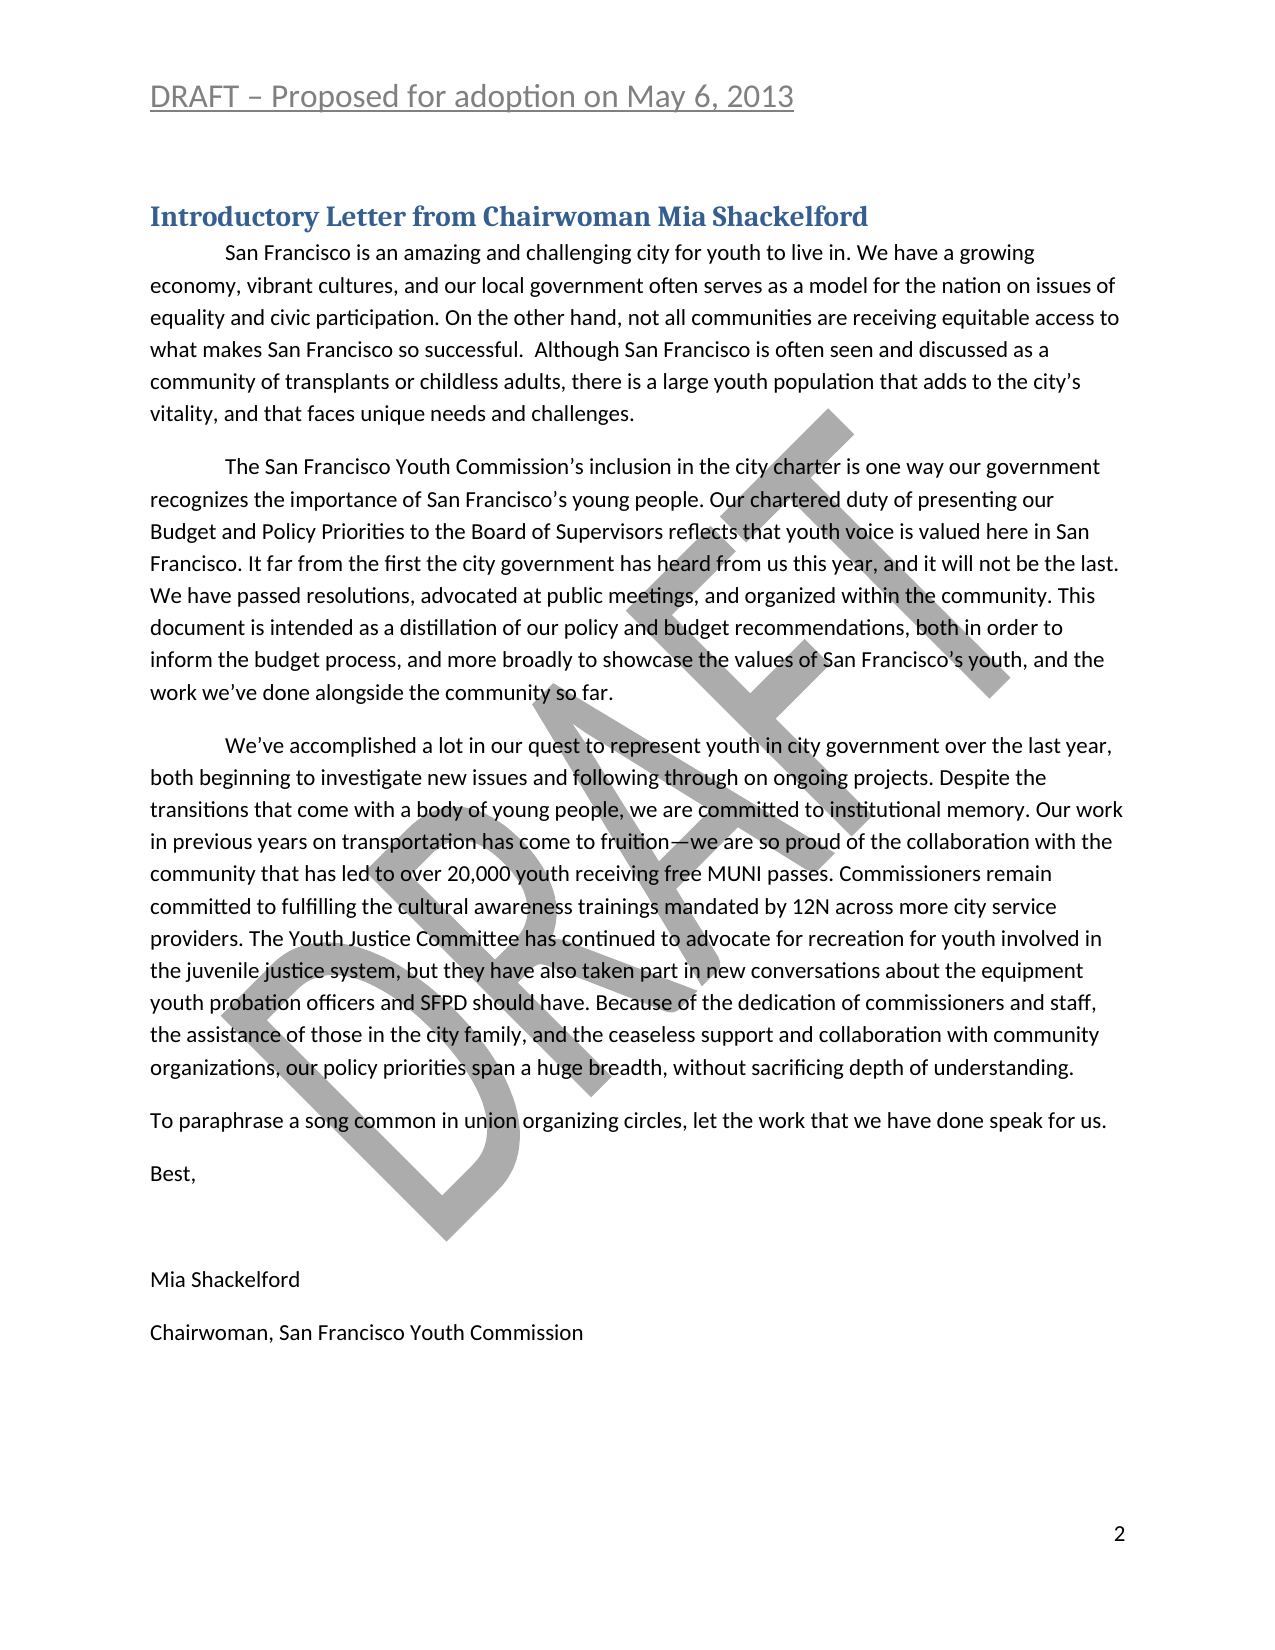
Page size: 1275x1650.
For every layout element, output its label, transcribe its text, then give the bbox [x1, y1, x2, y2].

text We’ve accomplished a lot in our quest to represent youth in city government over the last year, both beginning to investigate new issues and following through on ongoing projects. Despite the transitions that come with a body of young people, we are committed to institutional memory. Our work in previous years on transportation has come to fruition—we are so proud of the collaboration with the community that has led to over 20,000 youth receiving free MUNI passes. Commissioners remain committed to fulfilling the cultural awareness trainings mandated by 12N across more city service providers. The Youth Justice Committee has continued to advocate for recreation for youth involved in the juvenile justice system, but they have also taken part in new conversations about the equipment youth probation officers and SFPD should have. Because of the dedication of commissioners and staff, the assistance of those in the city family, and the ceaseless support and collaboration with community organizations, our policy priorities span a huge breadth, without sacrificing depth of understanding. [150, 731, 1125, 1081]
text Mia Shackelford [150, 1265, 1125, 1293]
text San Francisco is an amazing and challenging city for youth to live in. We have a growing economy, vibrant cultures, and our local government often serves as a model for the nation on issues of equality and civic participation. On the other hand, not all communities are receiving equitable access to what makes San Francisco so successful. Although San Francisco is often seen and discussed as a community of transplants or childless adults, there is a large youth population that adds to the city’s vitality, and that faces unique needs and challenges. [150, 238, 1125, 427]
subtitle Introductory Letter from Chairwoman Mia Shackelford [150, 200, 1125, 233]
text The San Francisco Youth Commission’s inclusion in the city charter is one way our government recognizes the importance of San Francisco’s young people. Our chartered duty of presenting our Budget and Policy Priorities to the Board of Supervisors reflects that youth voice is valued here in San Francisco. It far from the first the city government has heard from us this year, and it will not be the last. We have passed resolutions, advocated at public meetings, and organized within the community. This document is intended as a distillation of our policy and budget recommendations, both in order to inform the budget process, and more broadly to showcase the values of San Francisco’s youth, and the work we’ve done alongside the community so far. [150, 452, 1125, 706]
text To paraphrase a song common in union organizing circles, let the work that we have done speak for us. [150, 1106, 1125, 1134]
text Best, [150, 1159, 1125, 1187]
text Chairwoman, San Francisco Youth Commission [150, 1318, 1125, 1346]
